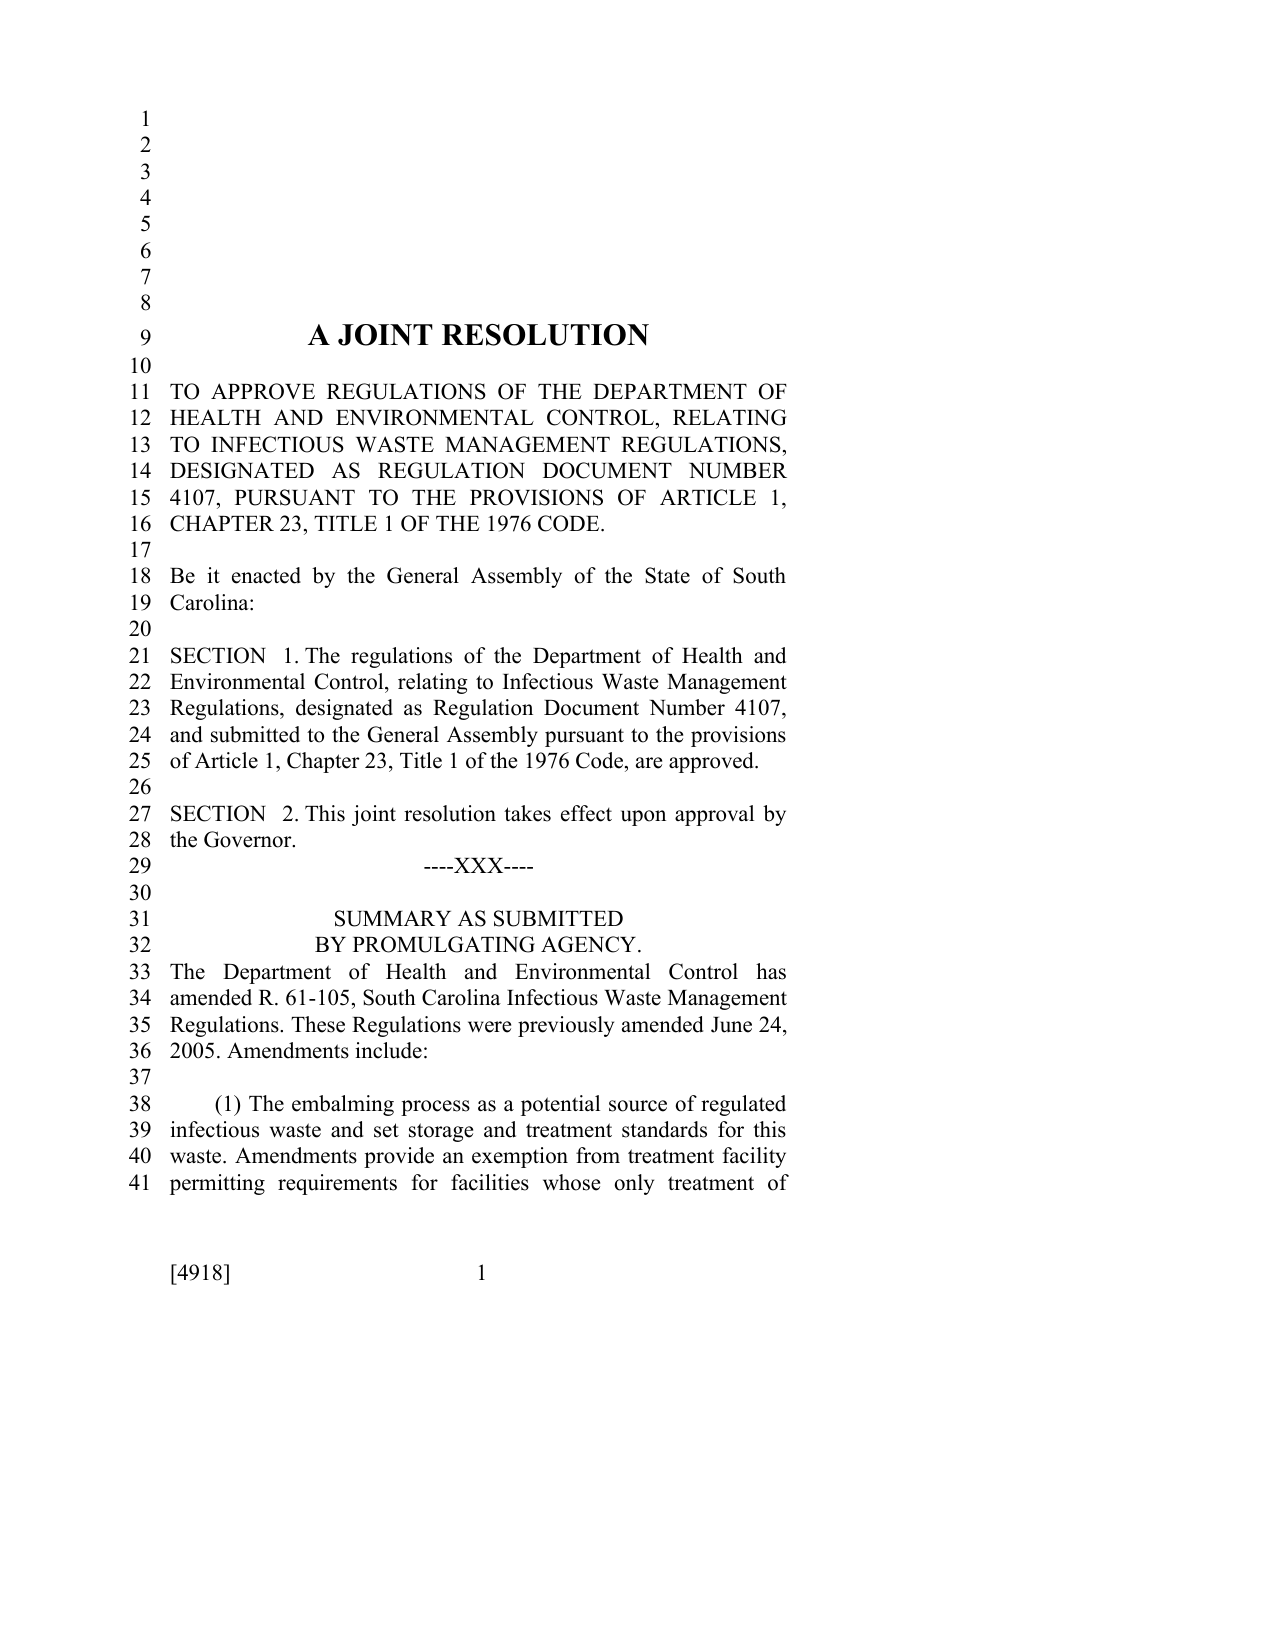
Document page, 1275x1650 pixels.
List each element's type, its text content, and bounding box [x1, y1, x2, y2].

text ----XXX---- [169, 852, 787, 879]
text SECTION 1. The regulations of the Department of Health and Environmental Control, relating to Infectious Waste Management Regulations, designated as Regulation Document Number 4107, and submitted to the General Assembly pursuant to the provisions of Article 1, Chapter 23, Title 1 of the 1976 Code, are approved. [169, 642, 787, 773]
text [169, 1090, 787, 1195]
text TO APPROVE REGULATIONS OF THE DEPARTMENT OF HEALTH AND ENVIRONMENTAL CONTROL, RELATING TO INFECTIOUS WASTE MANAGEMENT REGULATIONS, DESIGNATED AS REGULATION DOCUMENT NUMBER 4107, PURSUANT TO THE PROVISIONS OF ARTICLE 1, CHAPTER 23, TITLE 1 OF THE 1976 CODE. [169, 378, 787, 536]
text Be it enacted by the General Assembly of the State of South Carolina: [169, 563, 787, 615]
text BY PROMULGATING AGENCY. [169, 932, 787, 958]
text SUMMARY AS SUBMITTED [169, 905, 787, 932]
text SECTION 2. This joint resolution takes effect upon approval by the Governor. [169, 800, 787, 852]
text The Department of Health and Environmental Control has amended R. 61-105, South Carolina Infectious Waste Management Regulations. These Regulations were previously amended June 24, 2005. Amendments include: [169, 958, 787, 1063]
text A JOINT RESOLUTION [169, 316, 787, 352]
